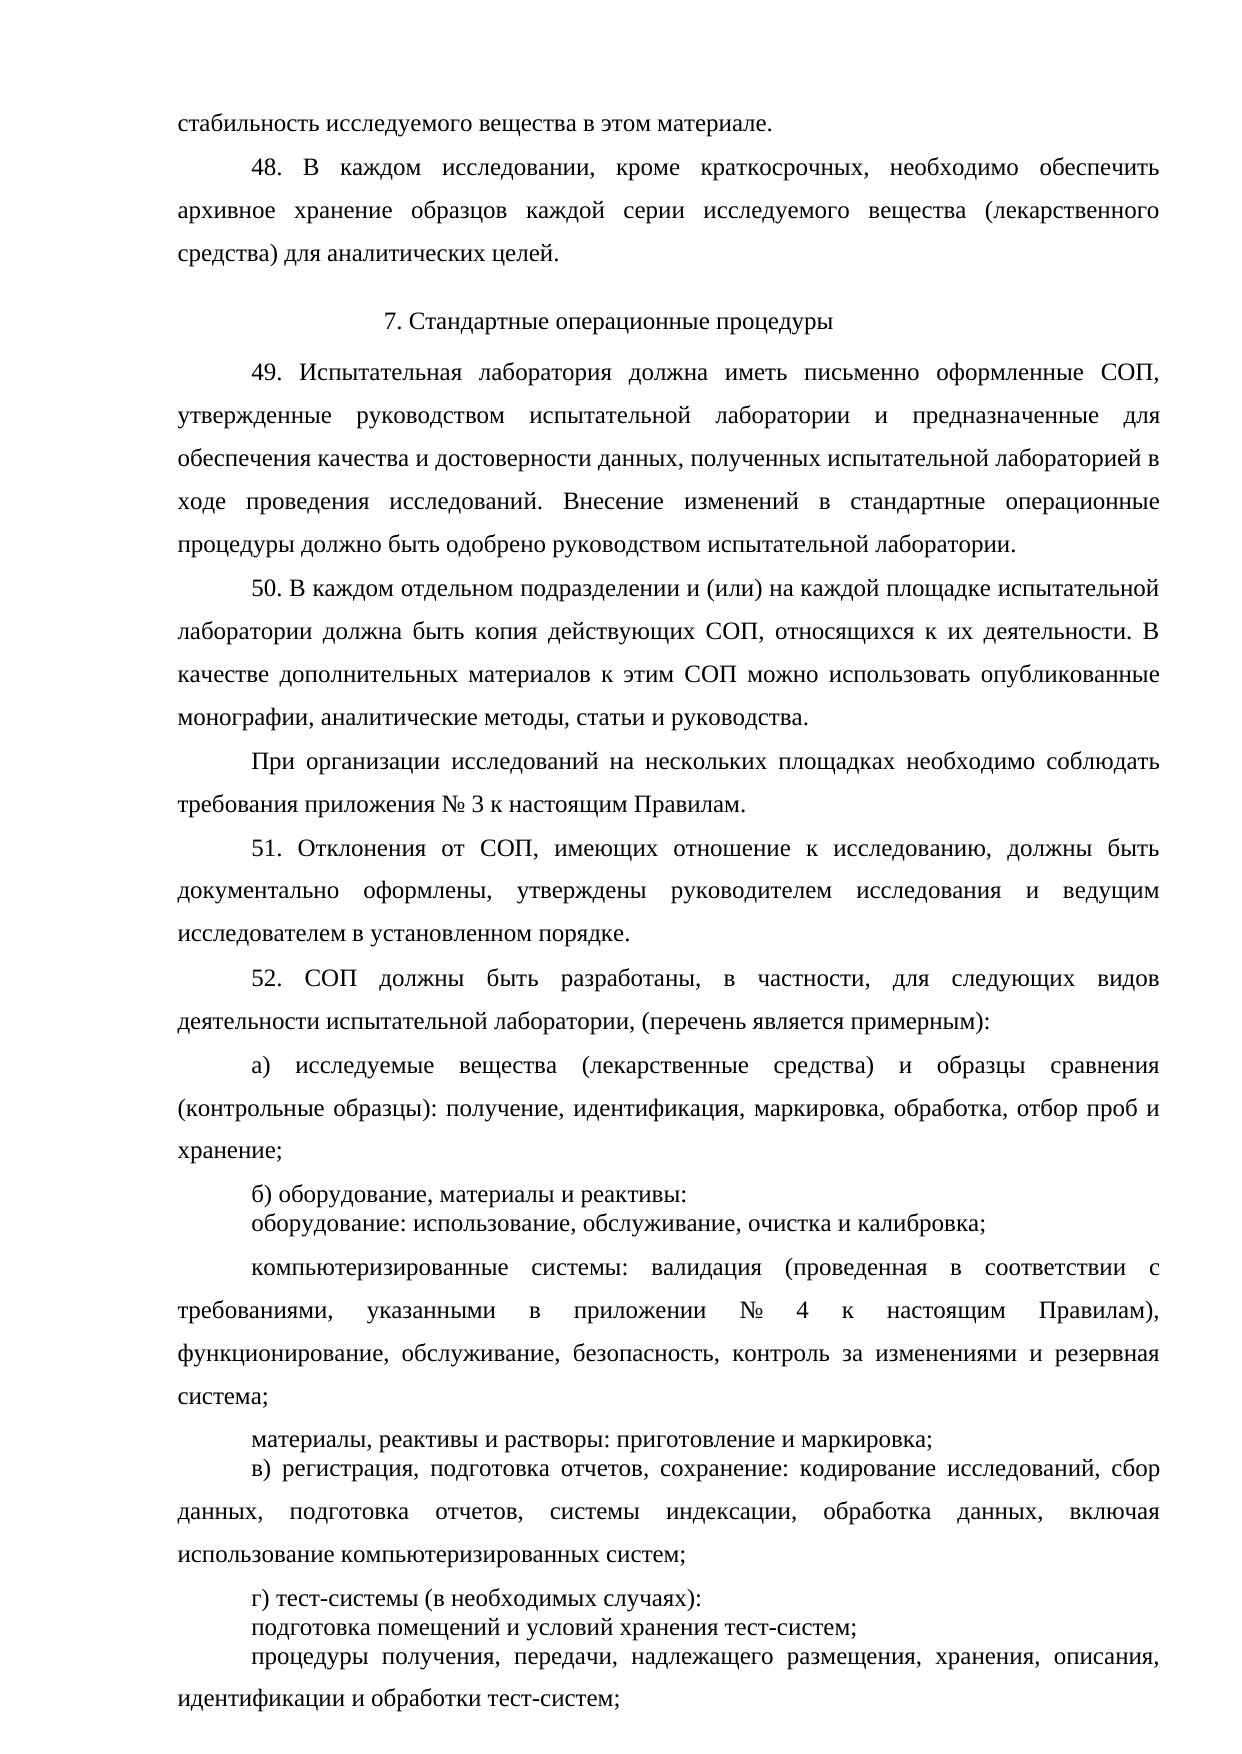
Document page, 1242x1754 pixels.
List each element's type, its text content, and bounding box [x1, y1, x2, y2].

text материалы, реактивы и растворы: приготовление и маркировка; [251, 1424, 1167, 1453]
text г) тест-системы (в необходимых случаях): [251, 1583, 1167, 1612]
text в) регистрация, подготовка отчетов, сохранение: кодирование исследований, сбор данных, подготовка отчетов, системы индексации, обработка данных, включая использование компьютеризированных систем; [177, 1453, 1161, 1568]
text При организации исследований на нескольких площадках необходимо соблюдать требования приложения № 3 к настоящим Правилам. [177, 746, 1161, 818]
text 50. В каждом отдельном подразделении и (или) на каждой площадке испытательной лаборатории должна быть копия действующих СОП, относящихся к их деятельности. В качестве дополнительных материалов к этим СОП можно использовать опубликованные монографии, аналитические методы, статьи и руководства. [177, 573, 1161, 731]
text компьютеризированные системы: валидация (проведенная в соответствии с требованиями, указанными в приложении № 4 к настоящим Правилам), функционирование, обслуживание, безопасность, контроль за изменениями и резервная система; [177, 1252, 1161, 1410]
text подготовка помещений и условий хранения тест-систем; [251, 1612, 1167, 1641]
text 48. В каждом исследовании, кроме краткосрочных, необходимо обеспечить архивное хранение образцов каждой серии исследуемого вещества (лекарственного средства) для аналитических целей. [177, 152, 1161, 266]
text процедуры получения, передачи, надлежащего размещения, хранения, описания, идентификации и обработки тест-систем; [177, 1641, 1160, 1712]
text 7. Стандартные операционные процедуры [383, 306, 1167, 335]
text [177, 108, 1160, 137]
text 52. СОП должны быть разработаны, в частности, для следующих видов деятельности испытательной лаборатории, (перечень является примерным): [177, 963, 1160, 1035]
text а) исследуемые вещества (лекарственные средства) и образцы сравнения (контрольные образцы): получение, идентификация, маркировка, обработка, отбор проб и хранение; [177, 1050, 1160, 1164]
text 49. Испытательная лаборатория должна иметь письменно оформленные СОП, утвержденные руководством испытательной лаборатории и предназначенные для обеспечения качества и достоверности данных, полученных испытательной лабораторией в ходе проведения исследований. Внесение изменений в стандартные операционные процедуры должно быть одобрено руководством испытательной лаборатории. [177, 357, 1161, 558]
text 51. Отклонения от СОП, имеющих отношение к исследованию, должны быть документально оформлены, утверждены руководителем исследования и ведущим исследователем в установленном порядке. [177, 833, 1160, 947]
text б) оборудование, материалы и реактивы: [251, 1179, 1167, 1208]
text оборудование: использование, обслуживание, очистка и калибровка; [177, 1208, 1160, 1237]
